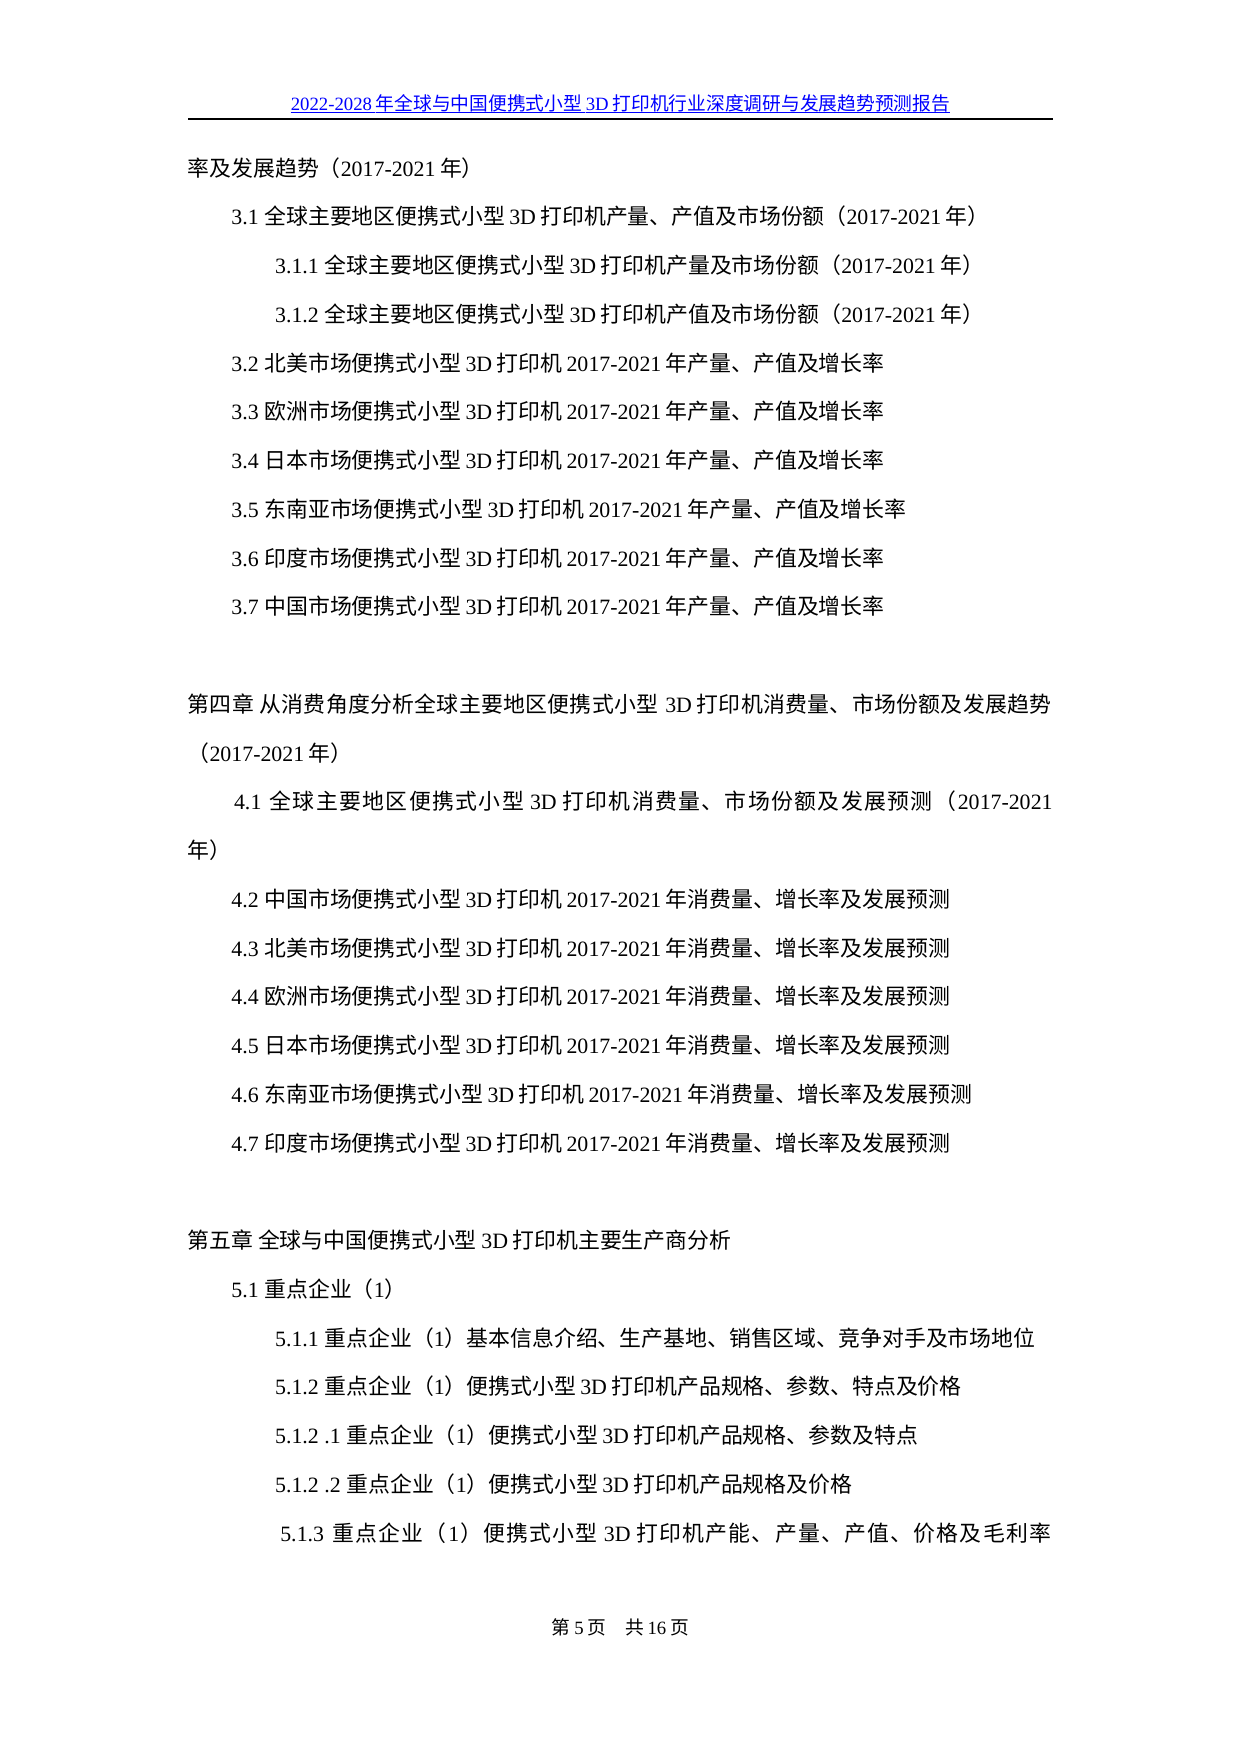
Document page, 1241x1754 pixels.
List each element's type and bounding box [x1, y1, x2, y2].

text [187, 150, 1053, 1548]
